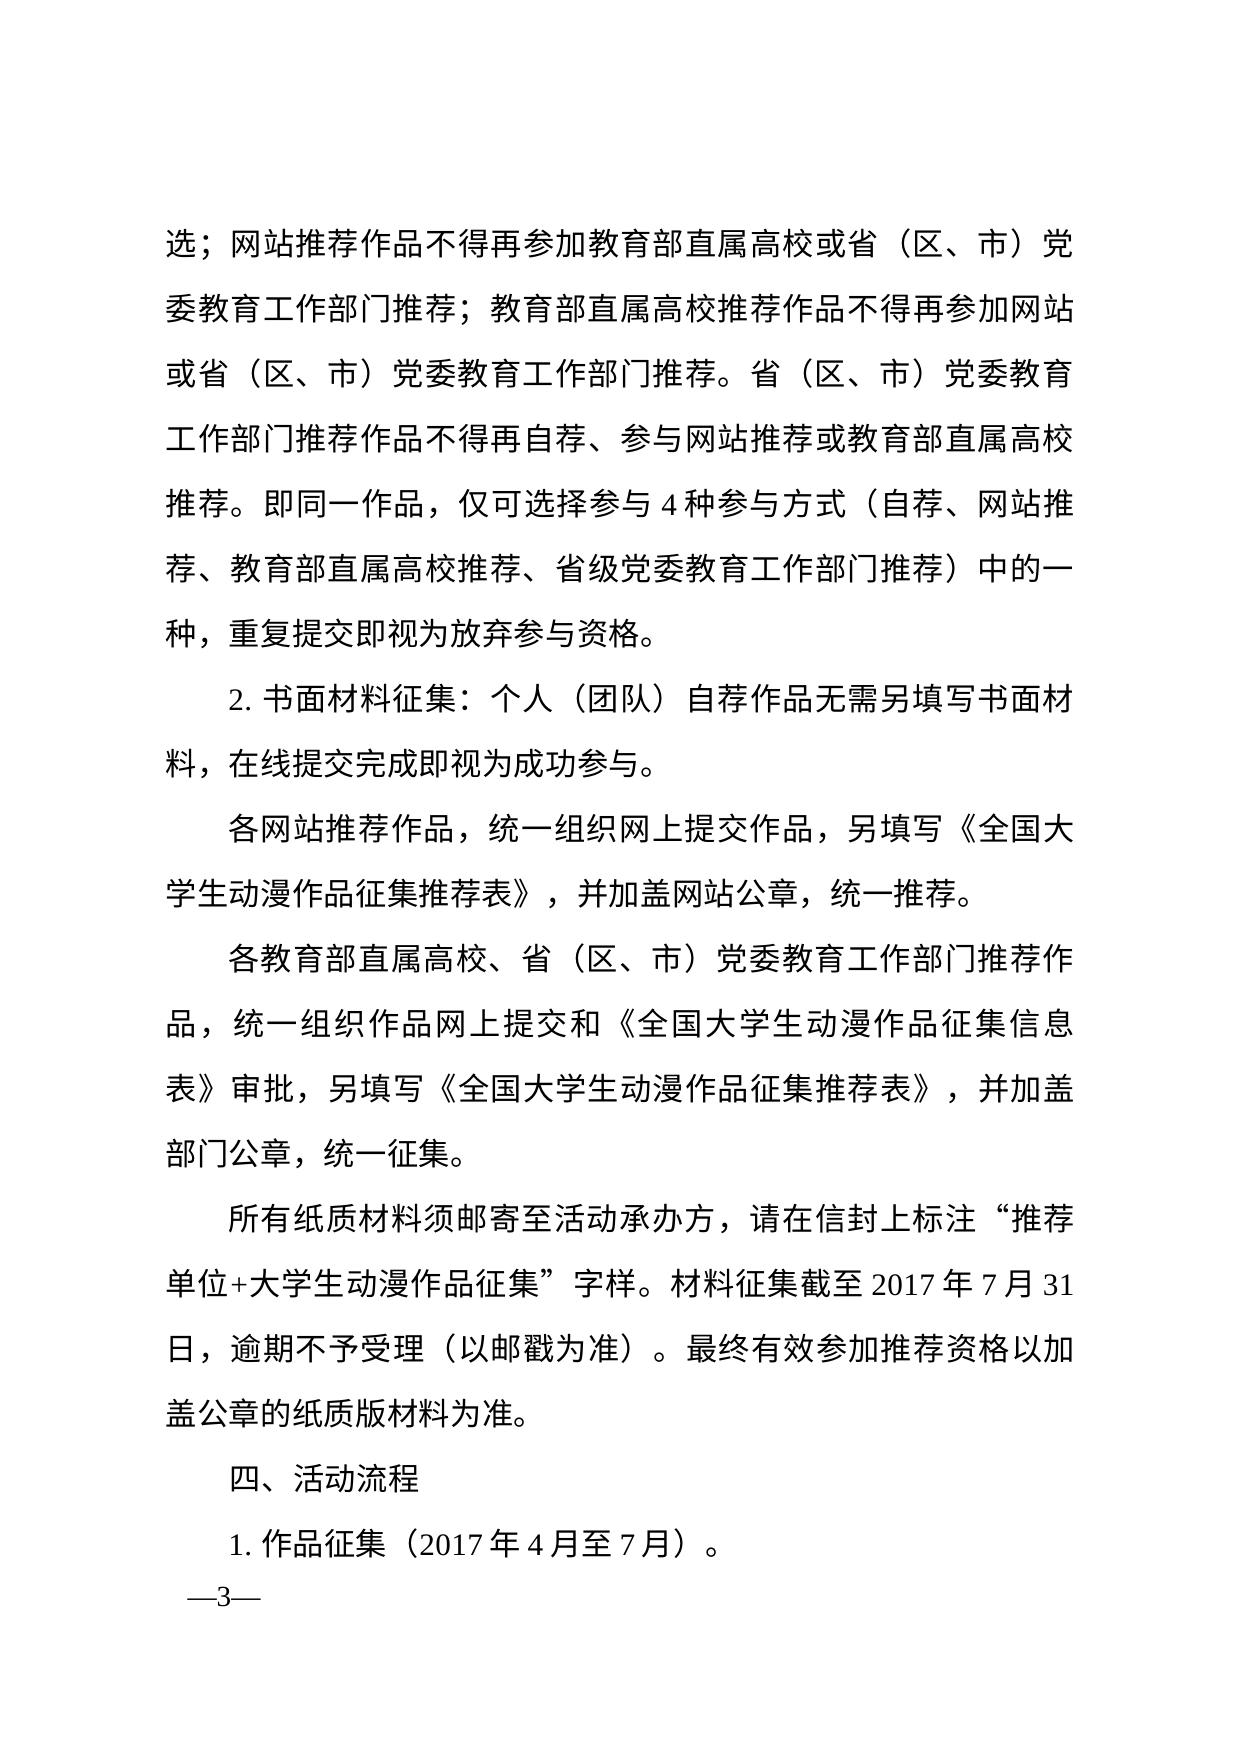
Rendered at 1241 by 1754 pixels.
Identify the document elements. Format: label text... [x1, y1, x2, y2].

text 1. 作品征集（2017年4月至7月）。 [165, 1509, 1075, 1574]
text 各教育部直属高校、省（区、市）党委教育工作部门推荐作品，统一组织作品网上提交和《全国大学生动漫作品征集信息表》审批，另填写《全国大学生动漫作品征集推荐表》，并加盖部门公章，统一征集。 [165, 924, 1075, 1184]
text 四、活动流程 [165, 1444, 1075, 1509]
text 所有纸质材料须邮寄至活动承办方，请在信封上标注“推荐单位+大学生动漫作品征集”字样。材料征集截至2017年7月31日，逾期不予受理（以邮戳为准）。最终有效参加推荐资格以加盖公章的纸质版材料为准。 [165, 1184, 1075, 1444]
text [165, 209, 1075, 664]
text 各网站推荐作品，统一组织网上提交作品，另填写《全国大学生动漫作品征集推荐表》，并加盖网站公章，统一推荐。 [165, 794, 1075, 924]
text 2. 书面材料征集：个人（团队）自荐作品无需另填写书面材料，在线提交完成即视为成功参与。 [165, 664, 1075, 794]
